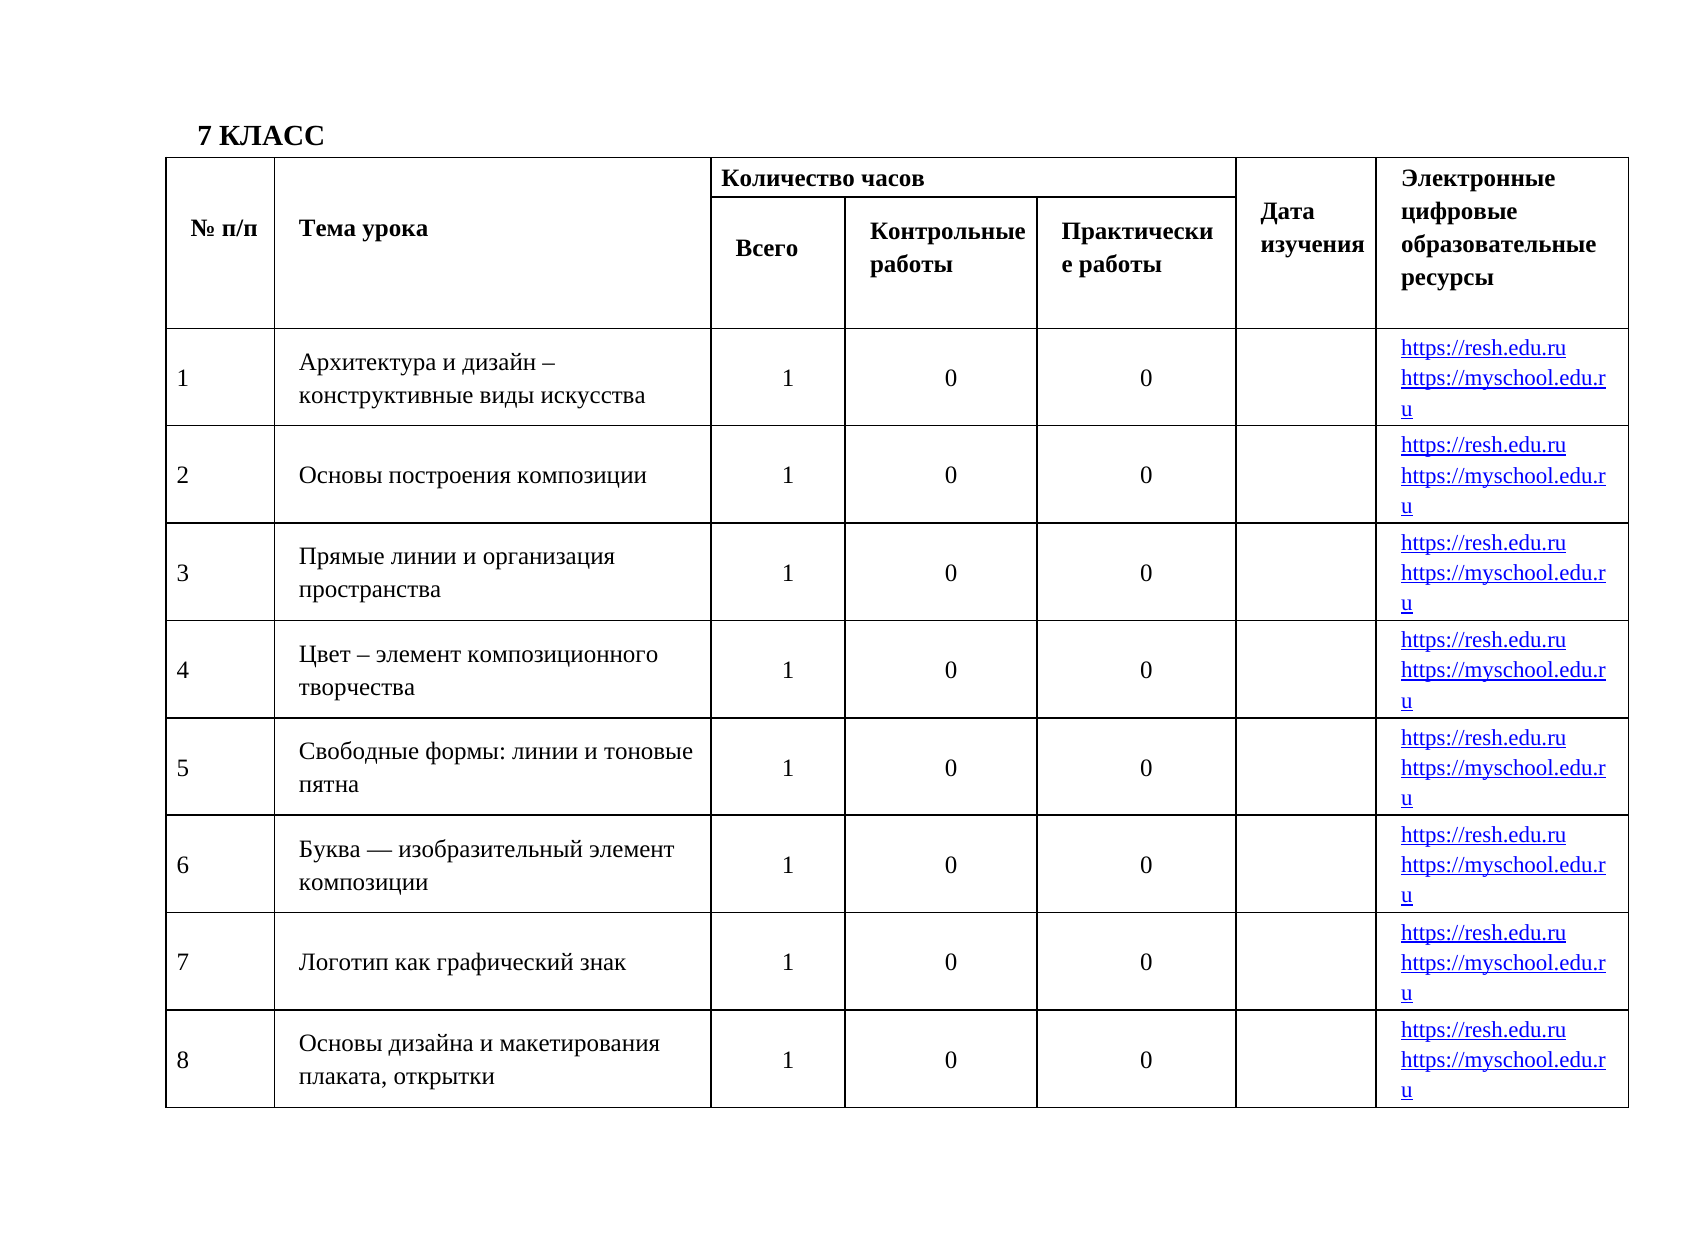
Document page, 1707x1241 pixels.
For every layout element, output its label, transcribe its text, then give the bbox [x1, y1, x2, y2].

table_cell 0 [846, 1011, 1036, 1107]
table_cell 0 [1038, 913, 1235, 1009]
table_cell 1 [712, 719, 844, 814]
table_cell 1 [712, 621, 844, 717]
table_cell 1 [712, 816, 844, 912]
table_cell Логотип как графический знак [275, 913, 710, 1009]
table_cell 8 [167, 1011, 274, 1107]
table_cell 4 [167, 621, 274, 717]
table_cell 0 [846, 719, 1036, 814]
table_cell https://resh.edu.ru https://myschool.edu.ru [1377, 329, 1628, 425]
table_cell 1 [712, 329, 844, 425]
table_header Тема урока [275, 158, 710, 327]
table_cell Цвет – элемент композиционного творчества [275, 621, 710, 717]
table_cell 0 [1038, 816, 1235, 912]
table_cell Основы дизайна и макетирования плаката, открытки [275, 1011, 710, 1107]
text 7 КЛАСС [190, 118, 1618, 152]
table_cell 0 [846, 426, 1036, 522]
table_cell 0 [1038, 719, 1235, 814]
table_cell 0 [846, 913, 1036, 1009]
table_cell 1 [712, 913, 844, 1009]
table_cell [1237, 1011, 1375, 1107]
table_cell 1 [167, 329, 274, 425]
table_cell Буква — изобразительный элемент композиции [275, 816, 710, 912]
table_cell https://resh.edu.ru https://myschool.edu.ru [1377, 426, 1628, 522]
table_cell https://resh.edu.ru https://myschool.edu.ru [1377, 524, 1628, 619]
table_cell [1237, 426, 1375, 522]
table_cell [1237, 719, 1375, 814]
table_cell https://resh.edu.ru https://myschool.edu.ru [1377, 621, 1628, 717]
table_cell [1377, 913, 1628, 1009]
table_cell 1 [712, 524, 844, 619]
table_cell 0 [1038, 524, 1235, 619]
table_cell https://resh.edu.ru https://myschool.edu.ru [1377, 719, 1628, 814]
table_cell 2 [167, 426, 274, 522]
table_cell 3 [167, 524, 274, 619]
table_cell 0 [1038, 329, 1235, 425]
table_cell 0 [846, 524, 1036, 619]
table_cell Основы построения композиции [275, 426, 710, 522]
table_cell 7 [167, 913, 274, 1009]
table_cell Свободные формы: линии и тоновые пятна [275, 719, 710, 814]
table_cell 6 [167, 816, 274, 912]
table_cell Всего [712, 198, 844, 327]
table_cell Архитектура и дизайн – конструктивные виды искусства [275, 329, 710, 425]
table_cell Прямые линии и организация пространства [275, 524, 710, 619]
table_cell [1237, 329, 1375, 425]
table_cell [1237, 621, 1375, 717]
table_cell 0 [1038, 426, 1235, 522]
table_cell 1 [712, 1011, 844, 1107]
table_cell 5 [167, 719, 274, 814]
table_cell 0 [1038, 1011, 1235, 1107]
table_cell Контрольные работы [846, 198, 1036, 327]
table_header Электронные цифровые образовательные ресурсы [1377, 158, 1628, 327]
table_cell [1237, 816, 1375, 912]
table_cell 0 [1038, 621, 1235, 717]
table_header Количество часов [712, 158, 1235, 196]
table_cell 0 [846, 621, 1036, 717]
table_cell 0 [846, 816, 1036, 912]
table_cell 0 [846, 329, 1036, 425]
table_cell [1237, 913, 1375, 1009]
table_header Дата изучения [1237, 158, 1375, 327]
table_header № п/п [167, 158, 274, 327]
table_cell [1377, 1011, 1628, 1107]
table_cell https://resh.edu.ru https://myschool.edu.ru [1377, 816, 1628, 912]
table_cell [1237, 524, 1375, 619]
table_cell Практические работы [1038, 198, 1235, 327]
table_cell 1 [712, 426, 844, 522]
